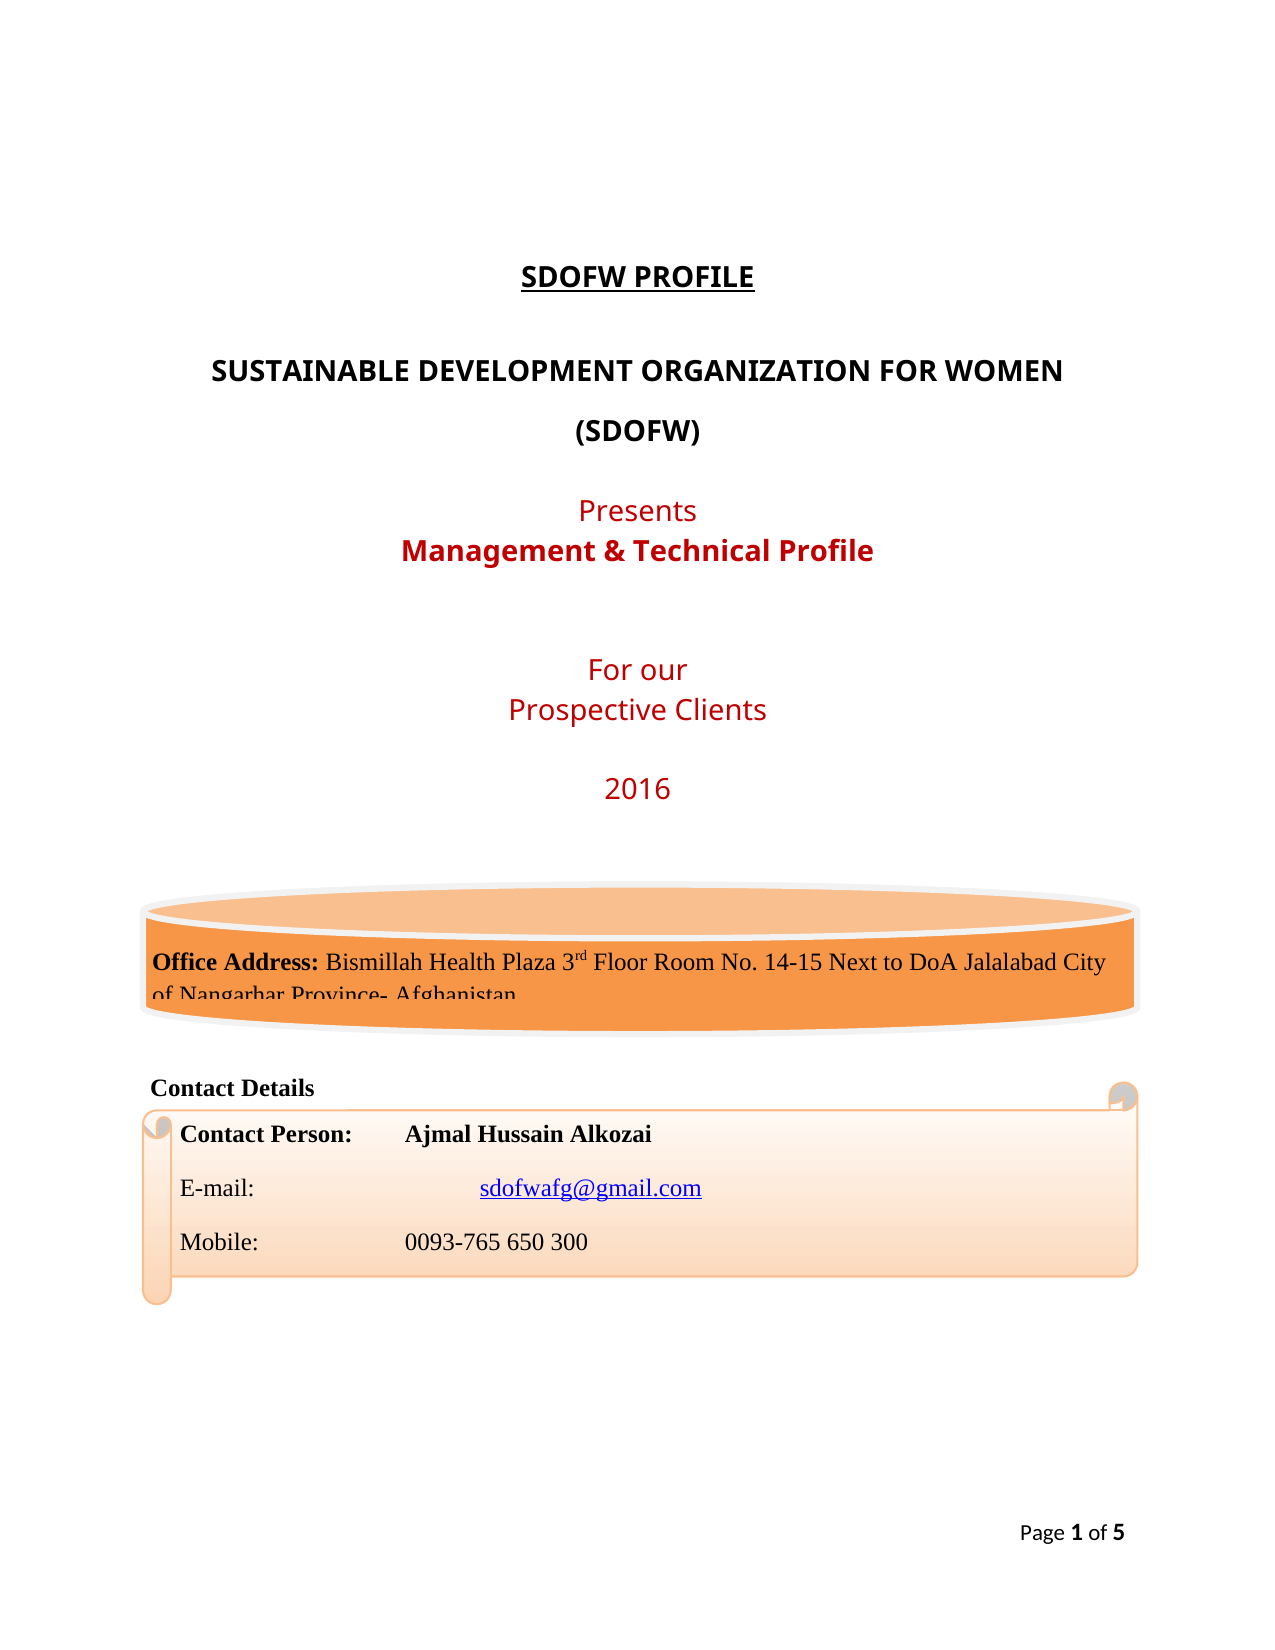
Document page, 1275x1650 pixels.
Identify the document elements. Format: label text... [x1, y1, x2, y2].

text Presents [150, 490, 1125, 530]
text Contact Details [150, 1073, 1125, 1102]
text SUSTAINABLE DEVELOPMENT ORGANIZATION FOR WOMEN (SDOFW) [150, 351, 1125, 450]
text 2016 [150, 768, 1125, 808]
text Management & Technical Profile [150, 530, 1125, 570]
text SDOFW PROFILE [150, 256, 1125, 296]
text Prospective Clients [150, 689, 1125, 728]
text For our [150, 649, 1125, 689]
